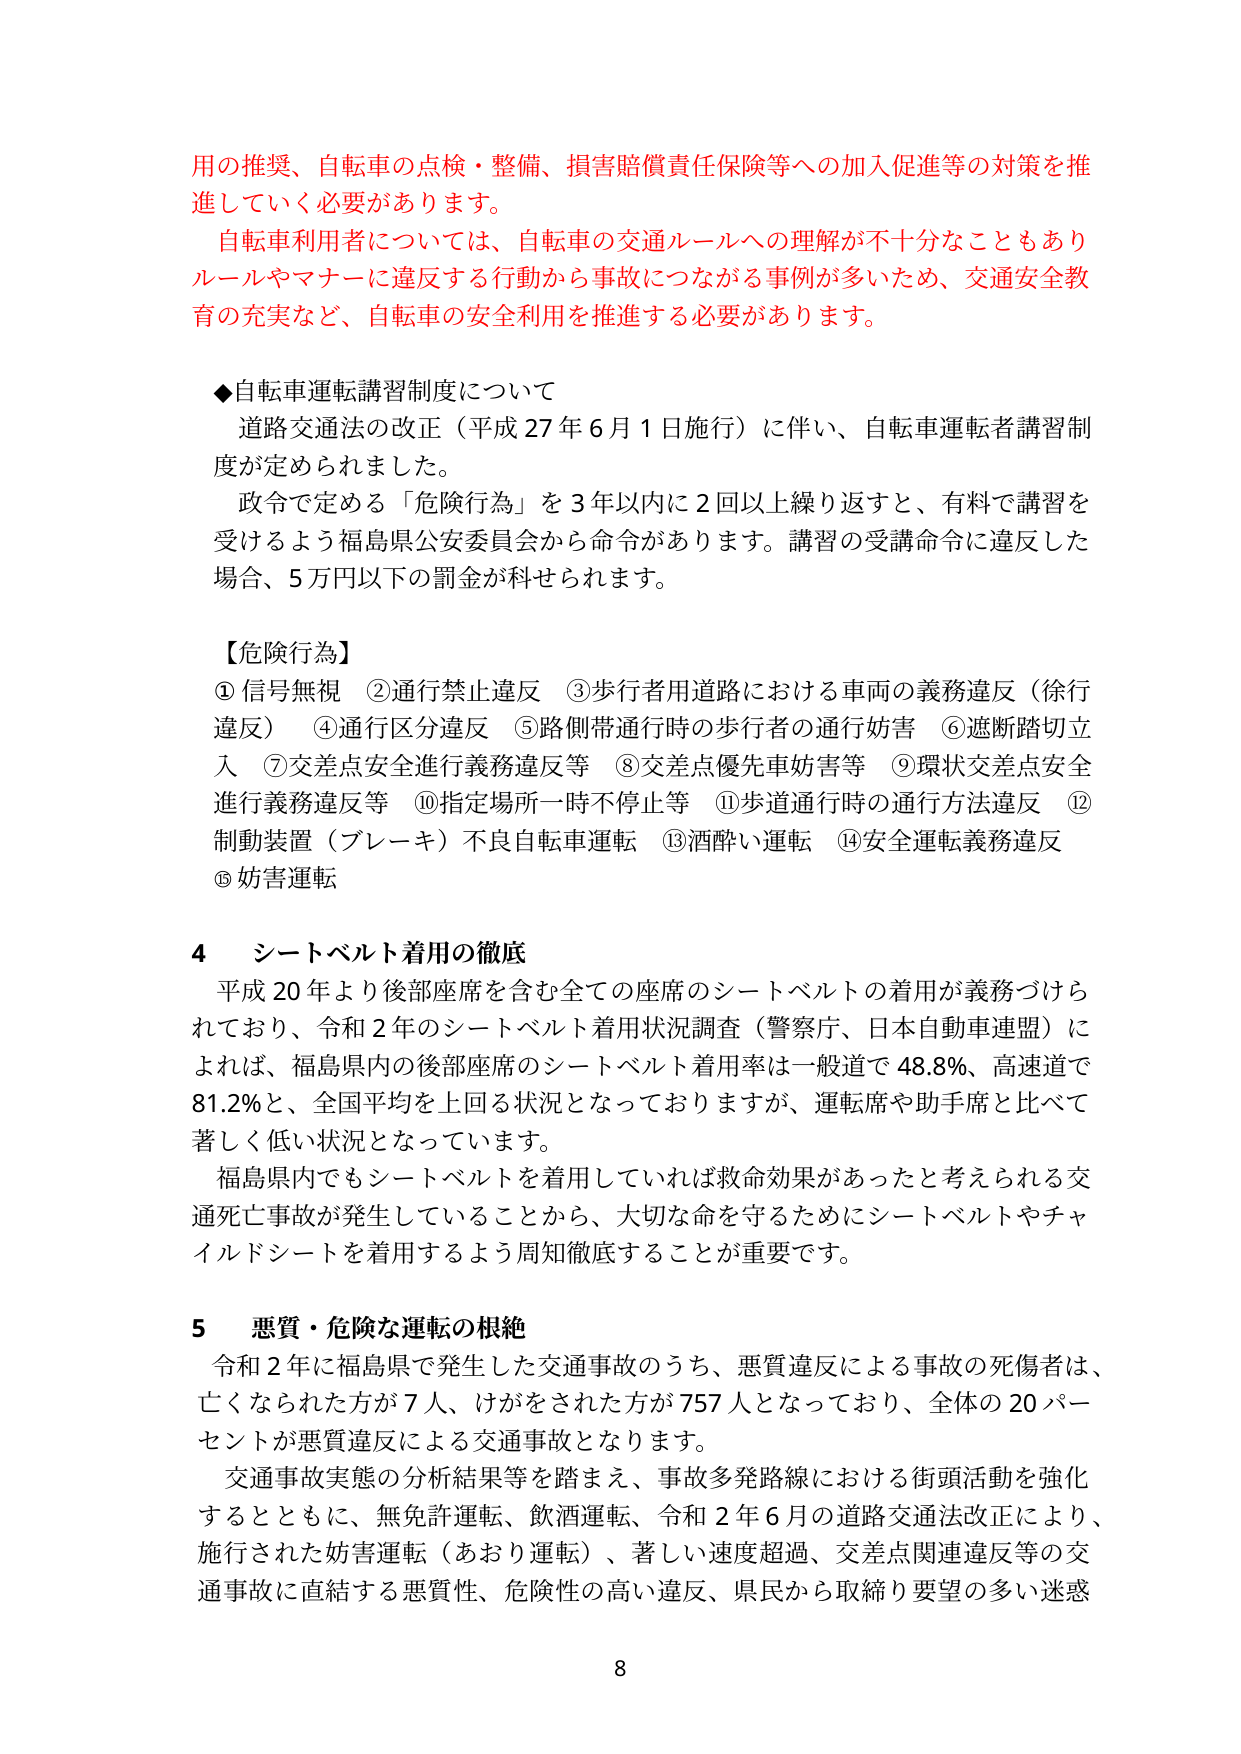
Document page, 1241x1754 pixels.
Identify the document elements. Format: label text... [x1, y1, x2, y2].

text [191, 146, 1092, 221]
text 令和2年に福島県で発生した交通事故のうち、悪質違反による事故の死傷者は、亡くなられた方が7人、けがをされた方が757人となっており、全体の20パーセントが悪質違反による交通事故となります。 [148, 1346, 1092, 1458]
list ◆自転車運転講習制度について [213, 371, 1092, 408]
text 自転車利用者については、自転車の交通ルールへの理解が不十分なこともあり、ルールやマナーに違反する行動から事故につながる事例が多いため、交通安全教育の充実など、自転車の安全利用を推進する必要があります。 [191, 221, 1092, 333]
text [148, 1458, 1092, 1608]
list 政令で定める「危険行為」を3年以内に2回以上繰り返すと、有料で講習を受けるよう福島県公安委員会から命令があります。講習の受講命令に違反した場合、5万円以下の罰金が科せられます。 [213, 483, 1092, 596]
subtitle 5 悪質・危険な運転の根絶 [191, 1308, 1092, 1346]
subtitle 4 シートベルト着用の徹底 [191, 933, 1092, 971]
list 道路交通法の改正（平成27年6月1日施行）に伴い、自転車運転者講習制度が定められました。 [213, 408, 1092, 483]
list ⑮妨害運転 [213, 858, 1092, 896]
text 平成20年より後部座席を含む全ての座席のシートベルトの着用が義務づけられており、令和2年のシートベルト着用状況調査（警察庁、日本自動車連盟）によれば、福島県内の後部座席のシートベルト着用率は一般道で48.8%、高速道で81.2%と、全国平均を上回る状況となっておりますが、運転席や助手席と比べて著しく低い状況となっています。 [191, 971, 1092, 1158]
list ①信号無視 ②通行禁止違反 ③歩行者用道路における車両の義務違反（徐行違反） ④通行区分違反 ⑤路側帯通行時の歩行者の通行妨害 ⑥遮断踏切立入 ⑦交差点安全進行義務違反等 ⑧交差点優先車妨害等 ⑨環状交差点安全進行義務違反等 ⑩指定場所一時不停止等 ⑪歩道通行時の通行方法違反 ⑫制動装置（ブレーキ）不良自転車運転 ⑬酒酔い運転 ⑭安全運転義務違反 [213, 671, 1092, 858]
text 福島県内でもシートベルトを着用していれば救命効果があったと考えられる交通死亡事故が発生していることから、大切な命を守るためにシートベルトやチャイルドシートを着用するよう周知徹底することが重要です。 [191, 1158, 1092, 1271]
list 【危険行為】 [213, 633, 1092, 671]
